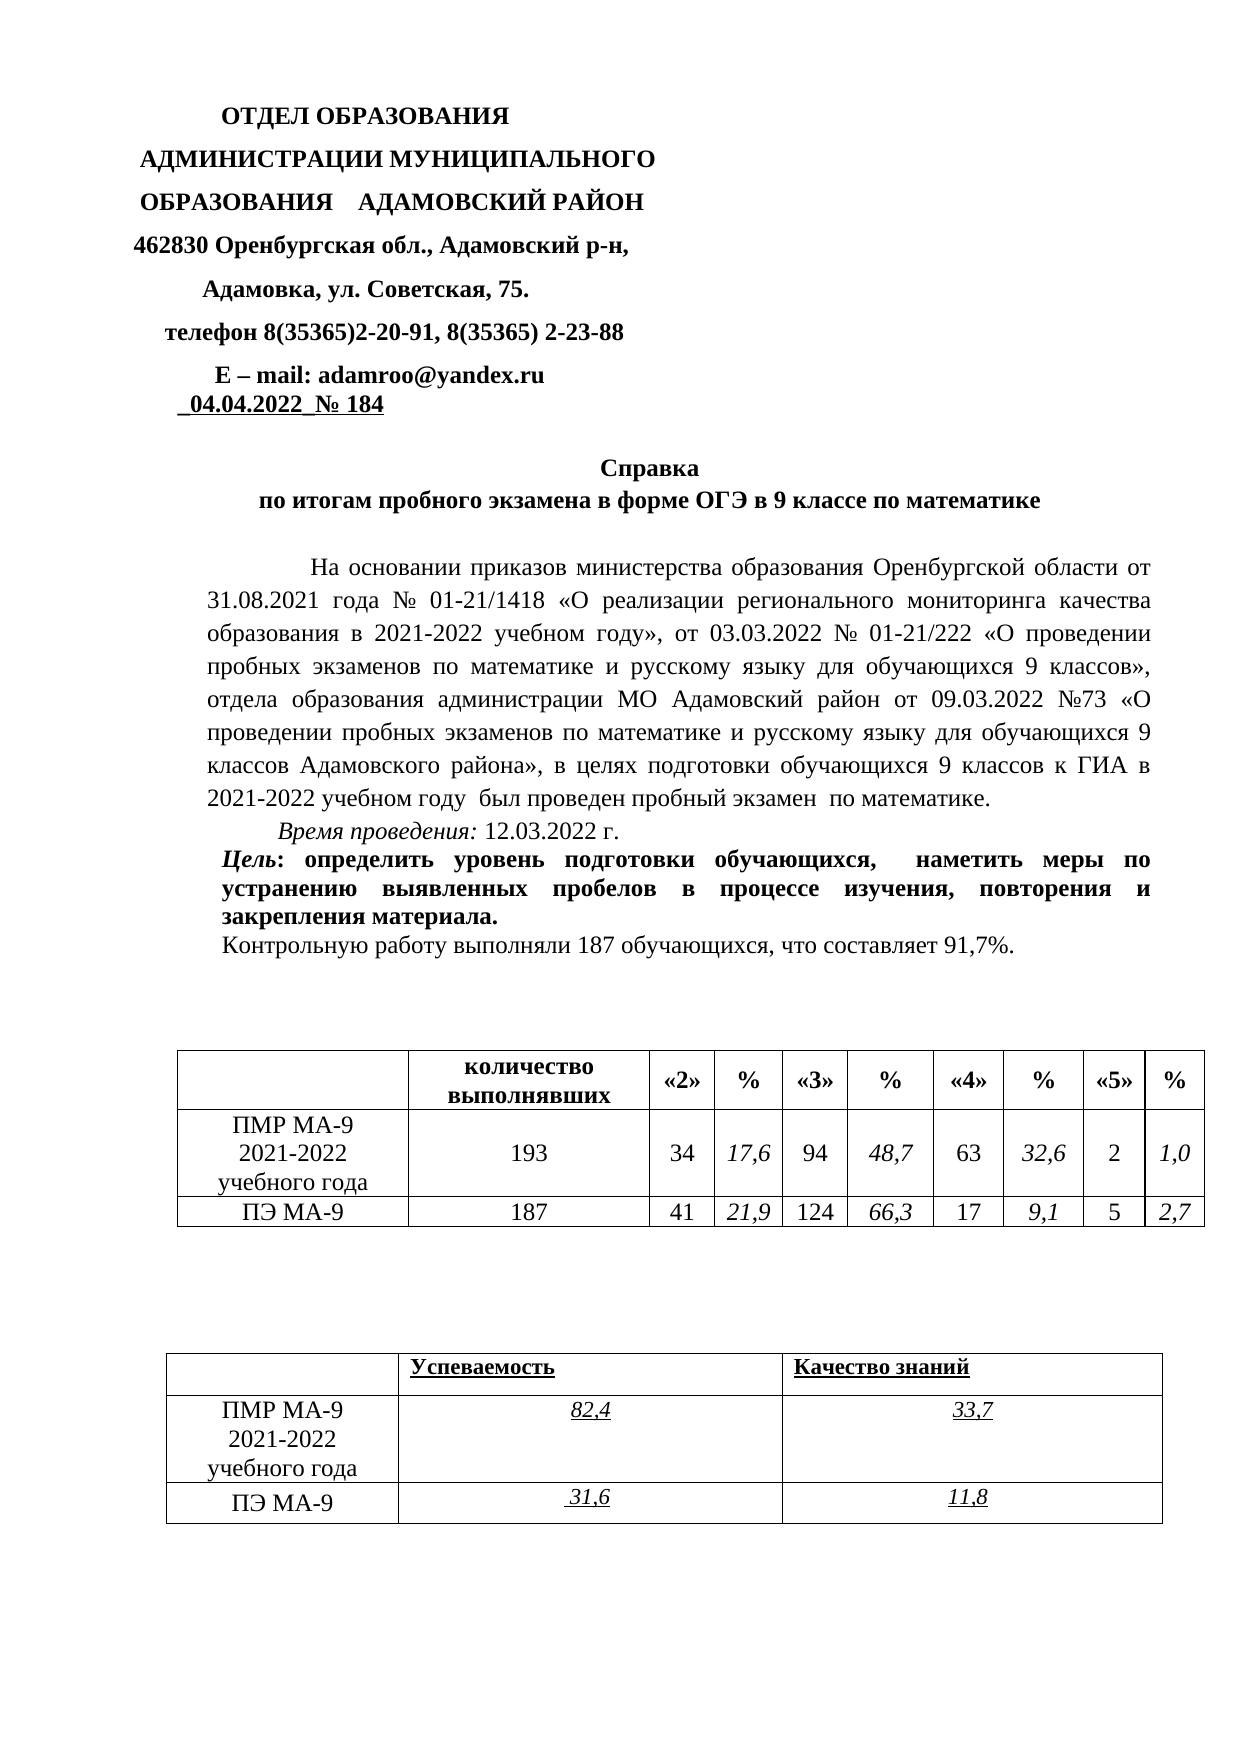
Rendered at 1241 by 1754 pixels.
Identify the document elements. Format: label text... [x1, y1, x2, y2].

table_header «5» [1084, 1051, 1144, 1109]
table_cell 2,7 [1146, 1197, 1204, 1226]
text Справка [103, 453, 1152, 481]
text На основании приказов министерства образования Оренбургской области от 31.08.2021 года № 01-21/1418 «О реализации регионального мониторинга качества образования в 2021-2022 учебном году», от 03.03.2022 № 01-21/222 «О проведении пробных экзаменов по математике и русскому языку для обучающихся 9 классов», отдела образования администрации МО Адамовский район от 09.03.2022 №73 «О проведении пробных экзаменов по математике и русскому языку для обучающихся 9 классов Адамовского района», в целях подготовки обучающихся 9 классов к ГИА в 2021-2022 учебном году был проведен пробный экзамен по математике. [207, 552, 1152, 812]
table_header [167, 1354, 398, 1394]
table_cell 193 [409, 1110, 649, 1196]
table_header % [1004, 1051, 1083, 1109]
table_cell 17 [934, 1197, 1003, 1226]
table_header «4» [934, 1051, 1003, 1109]
table_cell 11,8 [783, 1483, 1162, 1522]
table_cell ПМР МА-9 2021-2022 учебного года [178, 1110, 408, 1196]
table_header количество выполнявших [409, 1051, 649, 1109]
text Контрольную работу выполняли 187 обучающихся, что составляет 91,7%. [222, 930, 1152, 959]
table_header % [848, 1051, 933, 1109]
table_cell 34 [650, 1110, 714, 1196]
table_cell 66,3 [848, 1197, 933, 1226]
table_cell ПЭ МА-9 [167, 1483, 398, 1522]
text АДМИНИСТРАЦИИ МУНИЦИПАЛЬНОГО [127, 144, 1101, 173]
table_header % [1146, 1051, 1204, 1109]
table_cell 1,0 [1146, 1110, 1204, 1196]
text _04.04.2022_№ 184 [177, 118, 1152, 417]
table_cell ПМР МА-9 2021-2022 учебного года [167, 1396, 398, 1482]
text E – mail: adamroo@yandex.ru [127, 360, 1101, 389]
table_cell 33,7 [783, 1396, 1162, 1482]
table_cell 5 [1084, 1197, 1144, 1226]
table_cell 17,6 [715, 1110, 782, 1196]
text ОБРАЗОВАНИЯ АДАМОВСКИЙ РАЙОН [127, 187, 1101, 216]
table_cell 9,1 [1004, 1197, 1083, 1226]
table_cell 41 [650, 1197, 714, 1226]
text Цель: определить уровень подготовки обучающихся, наметить меры по устранению выявленных пробелов в процессе изучения, повторения и закрепления материала. [222, 844, 1152, 930]
text по итогам пробного экзамена в форме ОГЭ в 9 классе по математике [103, 486, 1152, 514]
table_cell 82,4 [399, 1396, 782, 1482]
table_cell 63 [934, 1110, 1003, 1196]
table_header «2» [650, 1051, 714, 1109]
table_cell 124 [783, 1197, 847, 1226]
table_header «3» [783, 1051, 847, 1109]
table_cell 2 [1084, 1110, 1144, 1196]
text телефон 8(35365)2-20-91, 8(35365) 2-23-88 [127, 317, 1101, 346]
table_cell 94 [783, 1110, 847, 1196]
text ОТДЕЛ ОБРАЗОВАНИЯ [127, 101, 1101, 130]
text 462830 Оренбургская обл., Адамовский р-н, [127, 231, 1101, 259]
table_cell 32,6 [1004, 1110, 1083, 1196]
text Время проведения: 12.03.2022 г. [177, 816, 1152, 844]
text Адамовка, ул. Советская, 75. [127, 274, 1101, 302]
table_header Успеваемость [399, 1354, 782, 1394]
table_cell 21,9 [715, 1197, 782, 1226]
table_header % [715, 1051, 782, 1109]
table_header [178, 1051, 408, 1109]
table_cell 31,6 [399, 1483, 782, 1522]
table_cell 187 [409, 1197, 649, 1226]
table_header Качество знаний [783, 1354, 1162, 1394]
table_cell 48,7 [848, 1110, 933, 1196]
table_cell ПЭ МА-9 [178, 1197, 408, 1226]
